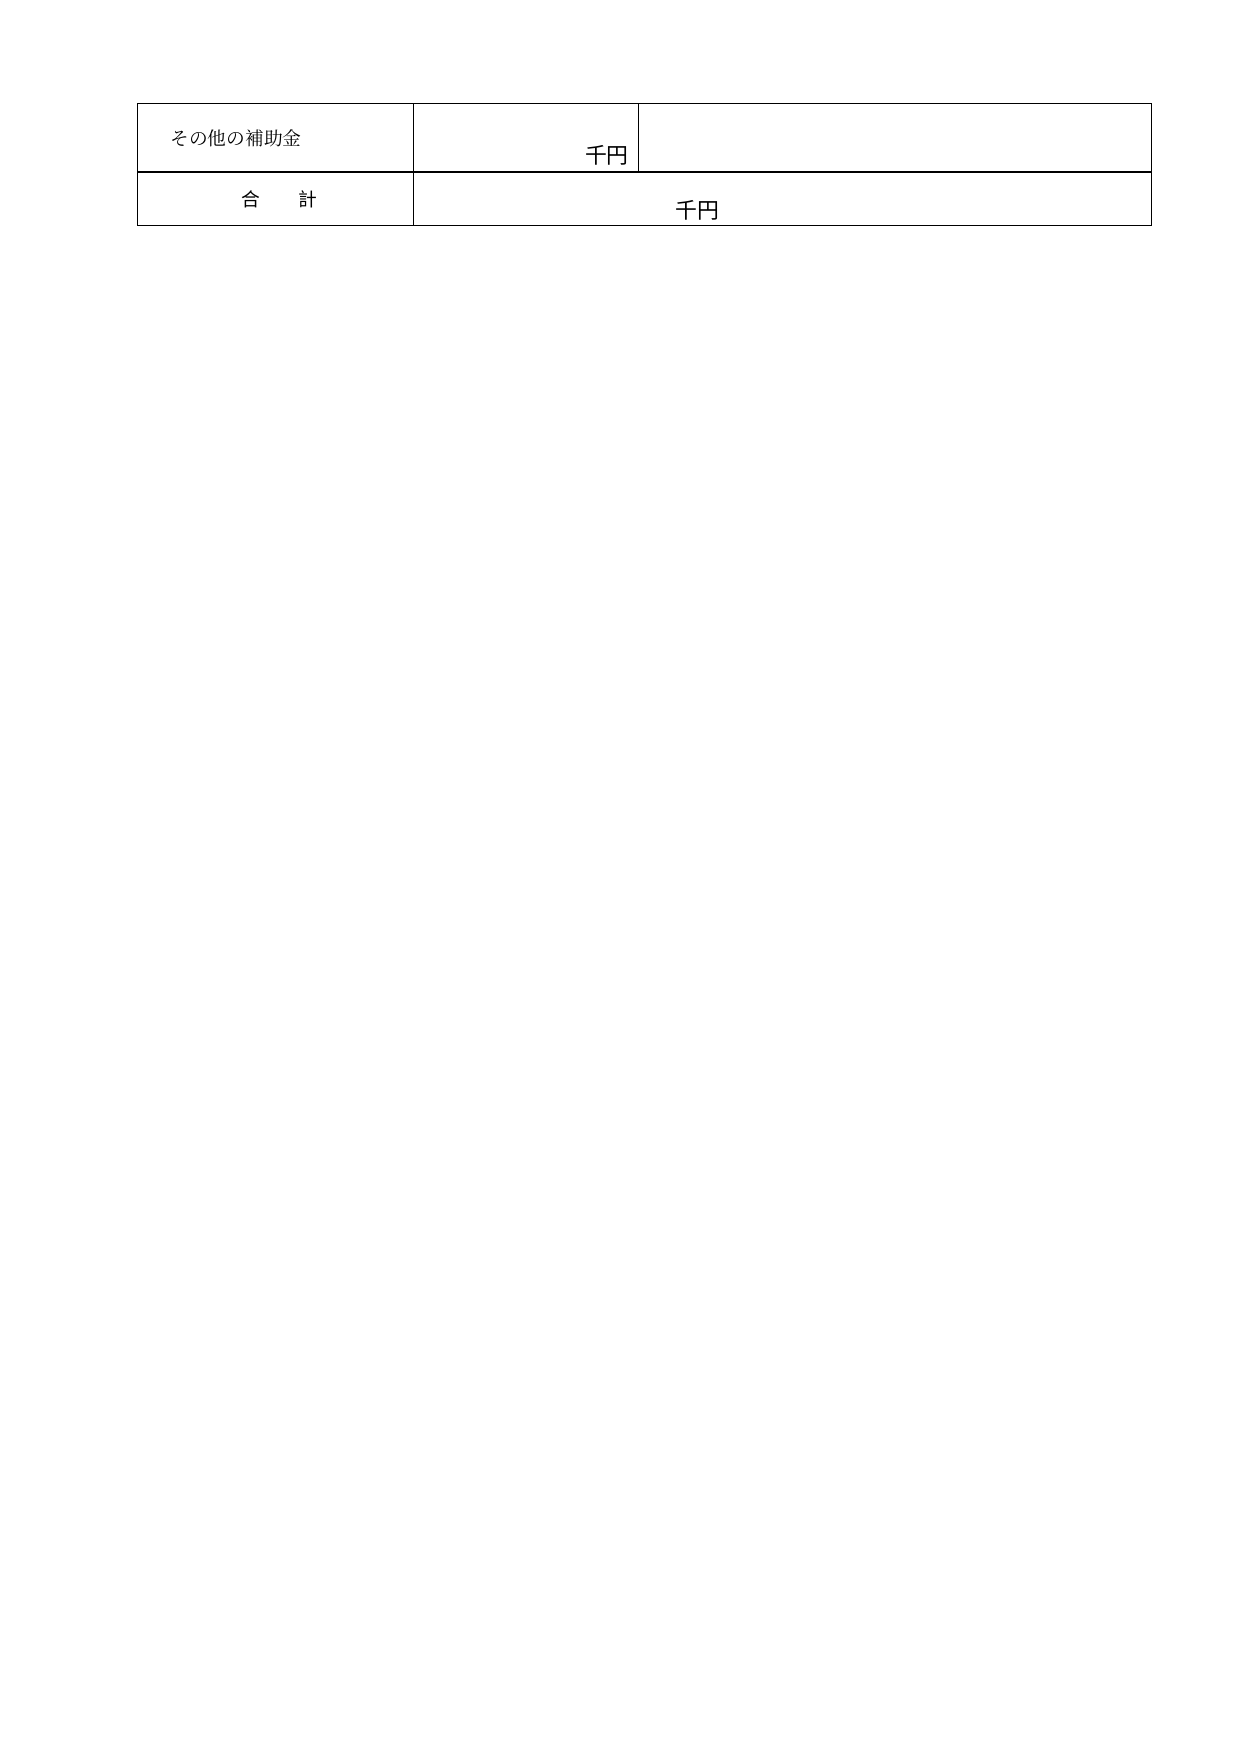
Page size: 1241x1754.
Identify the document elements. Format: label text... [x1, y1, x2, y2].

table_cell その他の補助金 [138, 104, 413, 171]
table_cell 千円 [414, 173, 1151, 224]
table_cell 千円 [414, 104, 638, 171]
table_cell [639, 104, 1151, 171]
table_cell 合 計 [138, 173, 413, 224]
